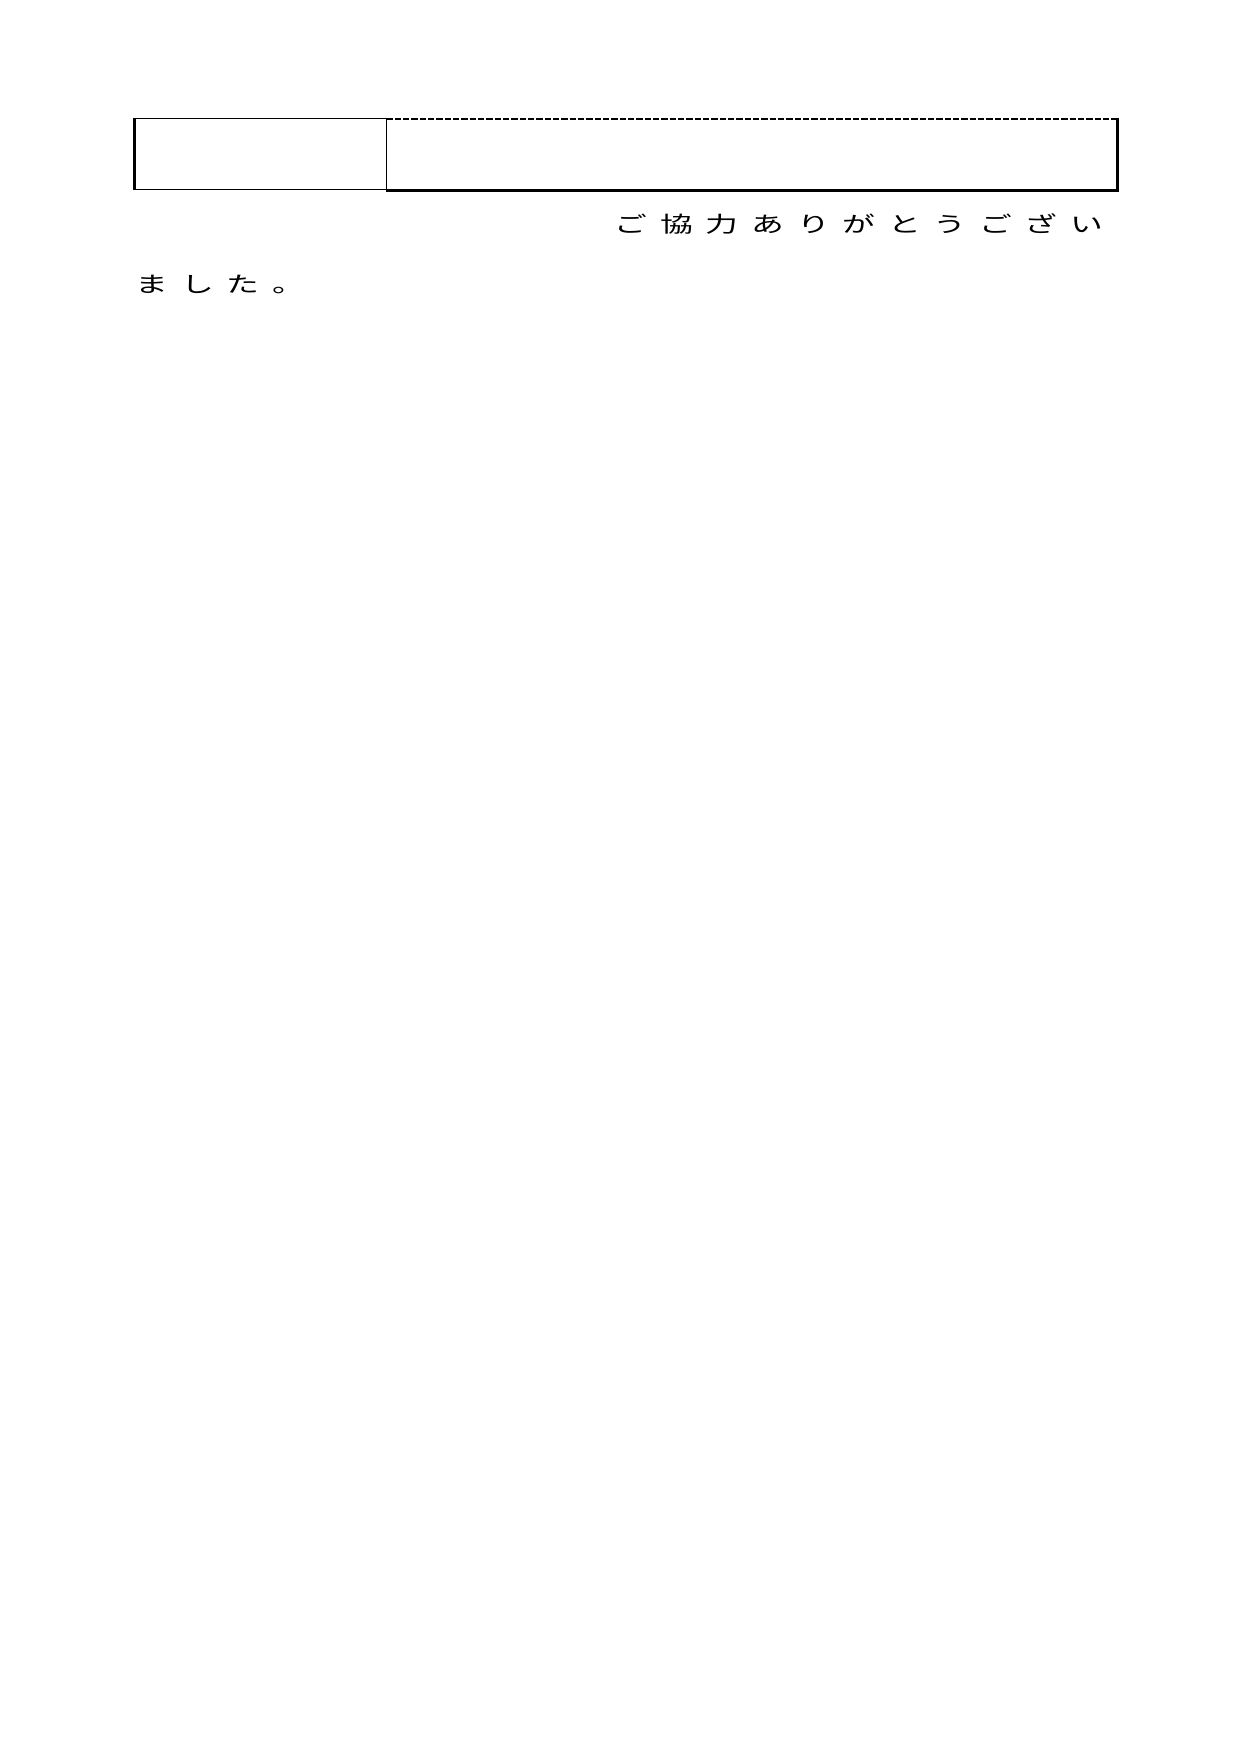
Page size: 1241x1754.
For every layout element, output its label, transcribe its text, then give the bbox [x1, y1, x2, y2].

text ご協力ありがとうございました。 [136, 192, 1116, 313]
table_cell [387, 118, 1116, 189]
